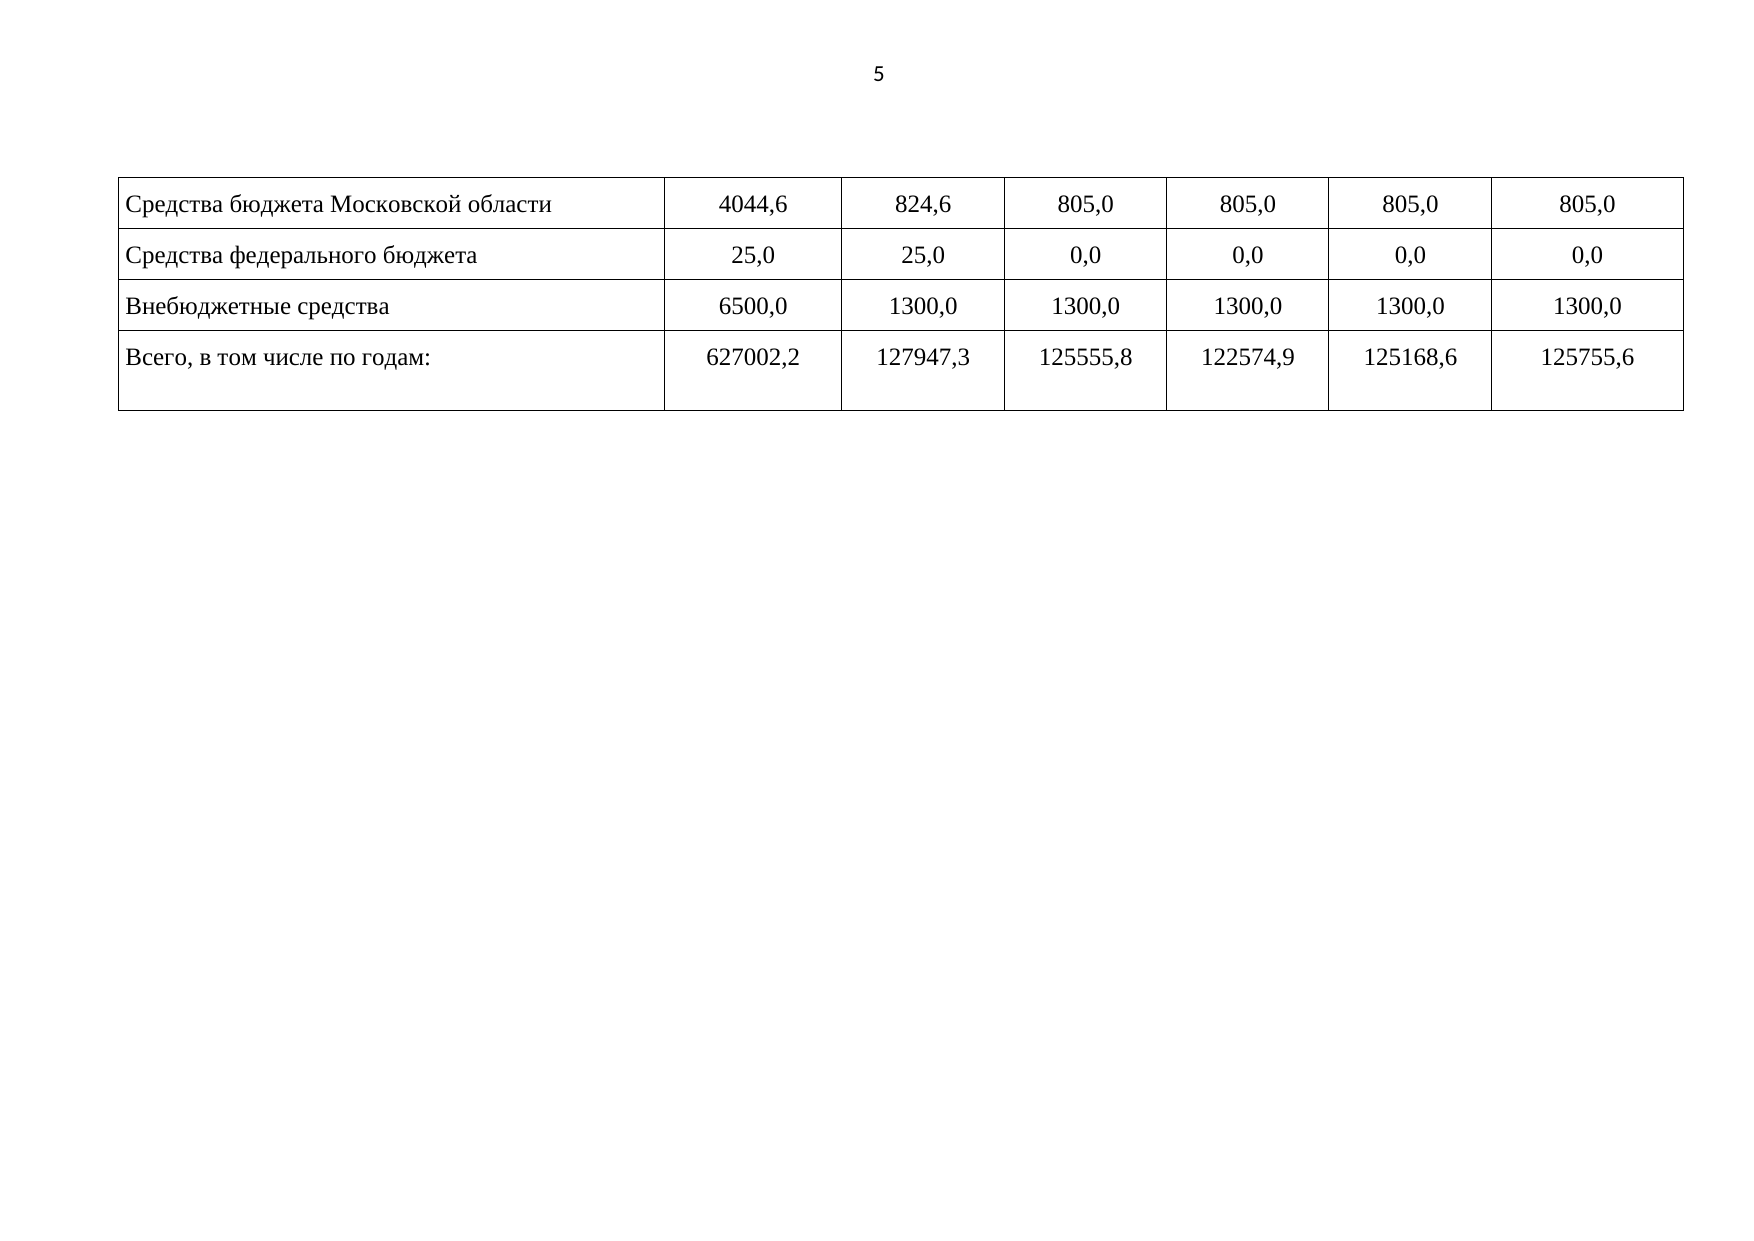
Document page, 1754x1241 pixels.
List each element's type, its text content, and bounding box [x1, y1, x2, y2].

table_cell 805,0 [1005, 178, 1166, 228]
table_cell Внебюджетные средства [119, 280, 664, 330]
table_cell 6500,0 [665, 280, 841, 330]
table_cell 127947,3 [842, 331, 1004, 410]
table_cell 122574,9 [1167, 331, 1328, 410]
table_cell 125755,6 [1492, 331, 1683, 410]
table_cell 0,0 [1492, 229, 1683, 279]
table_cell 125555,8 [1005, 331, 1166, 410]
table_cell 1300,0 [1329, 280, 1491, 330]
table_cell 0,0 [1005, 229, 1166, 279]
table_cell 805,0 [1492, 178, 1683, 228]
table_cell Средства федерального бюджета [119, 229, 664, 279]
table_cell 125168,6 [1329, 331, 1491, 410]
table_cell 627002,2 [665, 331, 841, 410]
table_cell Средства бюджета Московской области [119, 178, 664, 228]
table_cell 25,0 [842, 229, 1004, 279]
table_cell 1300,0 [842, 280, 1004, 330]
table_cell 0,0 [1167, 229, 1328, 279]
table_cell 1300,0 [1492, 280, 1683, 330]
table_cell 1300,0 [1167, 280, 1328, 330]
table_cell 25,0 [665, 229, 841, 279]
table_cell 824,6 [842, 178, 1004, 228]
table_cell 805,0 [1167, 178, 1328, 228]
table_cell 1300,0 [1005, 280, 1166, 330]
table_cell Всего, в том числе по годам: [119, 331, 664, 410]
table_cell 805,0 [1329, 178, 1491, 228]
table_cell 0,0 [1329, 229, 1491, 279]
table_cell 4044,6 [665, 178, 841, 228]
